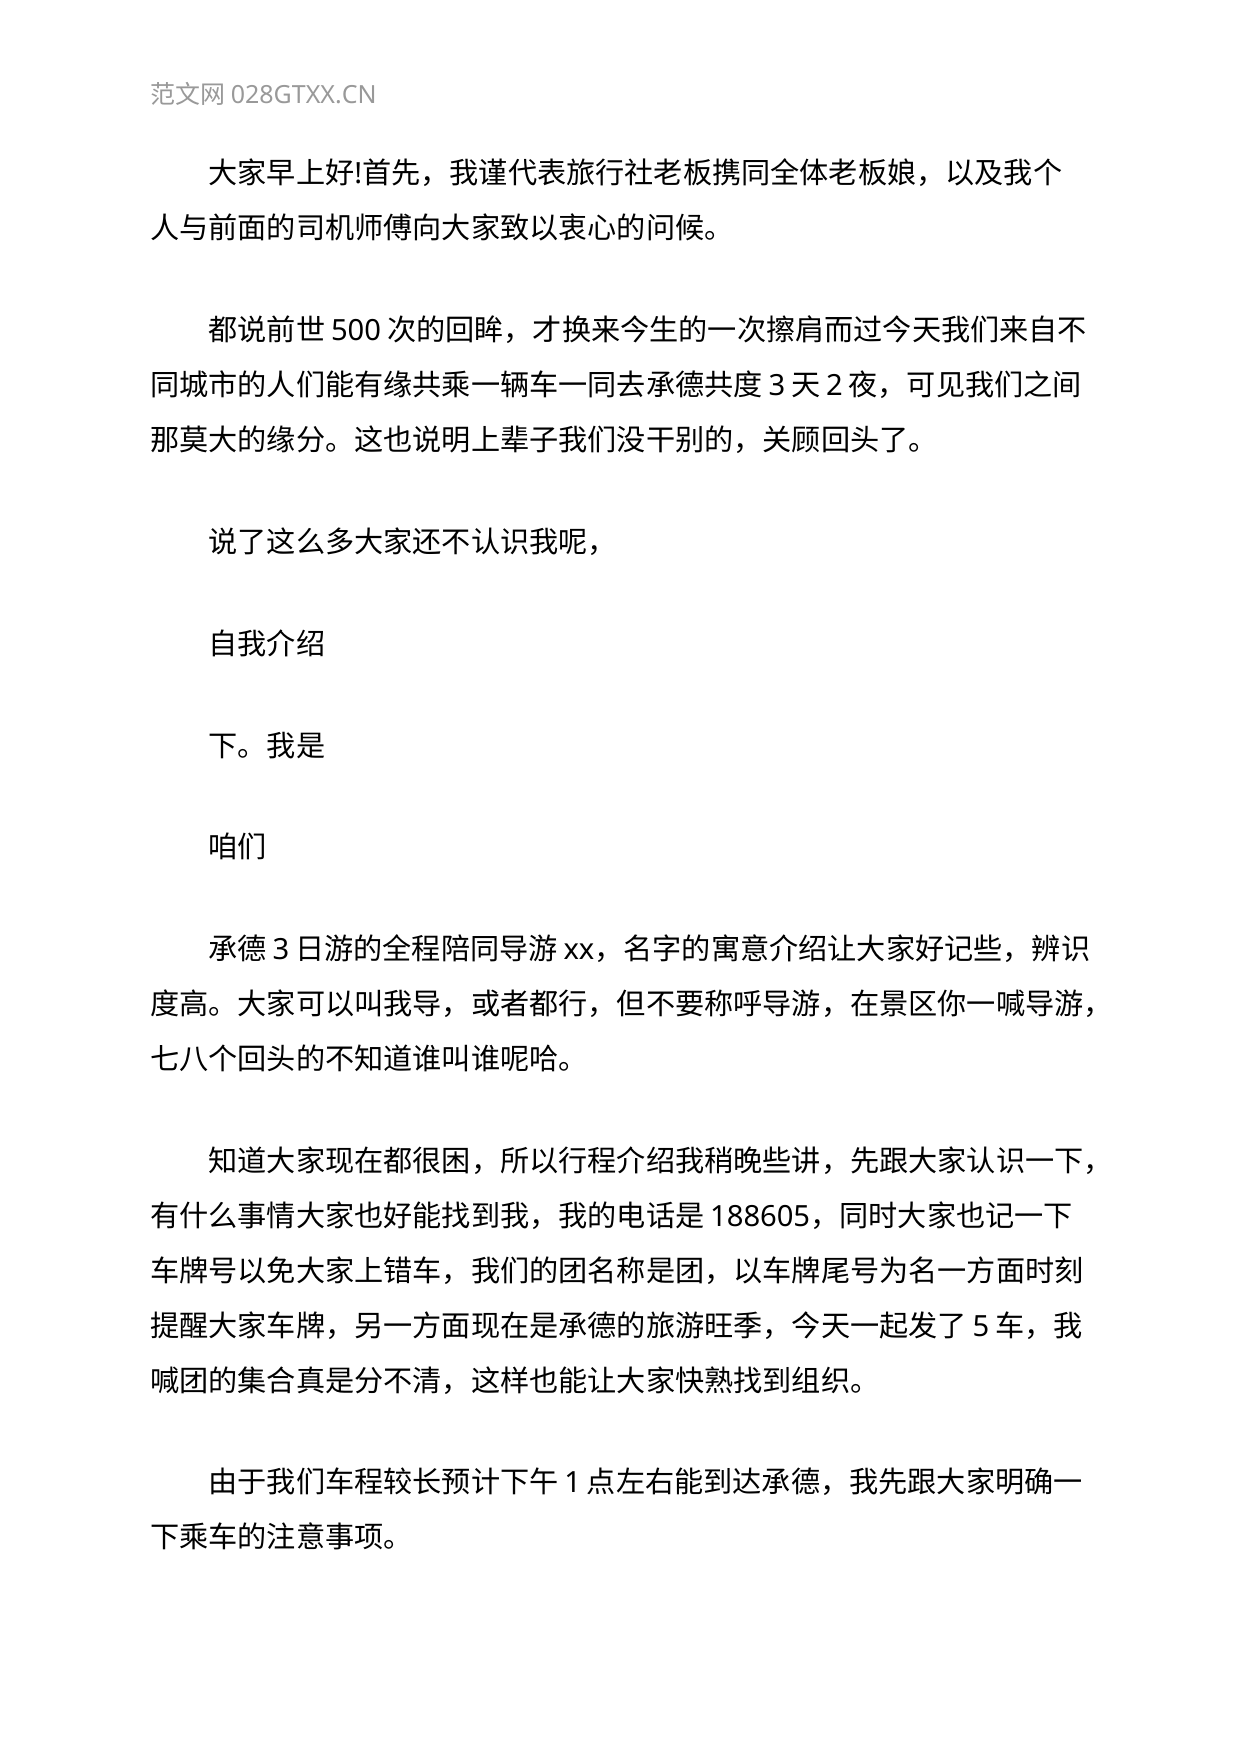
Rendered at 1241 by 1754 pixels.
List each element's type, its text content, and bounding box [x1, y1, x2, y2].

text 咱们 [150, 824, 1090, 866]
text 说了这么多大家还不认识我呢， [150, 518, 1090, 561]
text 下。我是 [150, 722, 1090, 764]
text 都说前世500次的回眸，才换来今生的一次擦肩而过今天我们来自不同城市的人们能有缘共乘一辆车一同去承德共度3天2夜，可见我们之间那莫大的缘分。这也说明上辈子我们没干别的，关顾回头了。 [150, 307, 1090, 459]
text 由于我们车程较长预计下午1点左右能到达承德，我先跟大家明确一下乘车的注意事项。 [150, 1459, 1090, 1556]
text 知道大家现在都很困，所以行程介绍我稍晚些讲，先跟大家认识一下，有什么事情大家也好能找到我，我的电话是188605，同时大家也记一下车牌号以免大家上错车，我们的团名称是团，以车牌尾号为名一方面时刻提醒大家车牌，另一方面现在是承德的旅游旺季，今天一起发了5车，我喊团的集合真是分不清，这样也能让大家快熟找到组织。 [150, 1137, 1090, 1399]
text 大家早上好!首先，我谨代表旅行社老板携同全体老板娘，以及我个人与前面的司机师傅向大家致以衷心的问候。 [150, 150, 1090, 247]
text 自我介绍 [150, 620, 1090, 663]
text 承德3日游的全程陪同导游xx，名字的寓意介绍让大家好记些，辨识度高。大家可以叫我导，或者都行，但不要称呼导游，在景区你一喊导游，七八个回头的不知道谁叫谁呢哈。 [150, 926, 1090, 1078]
